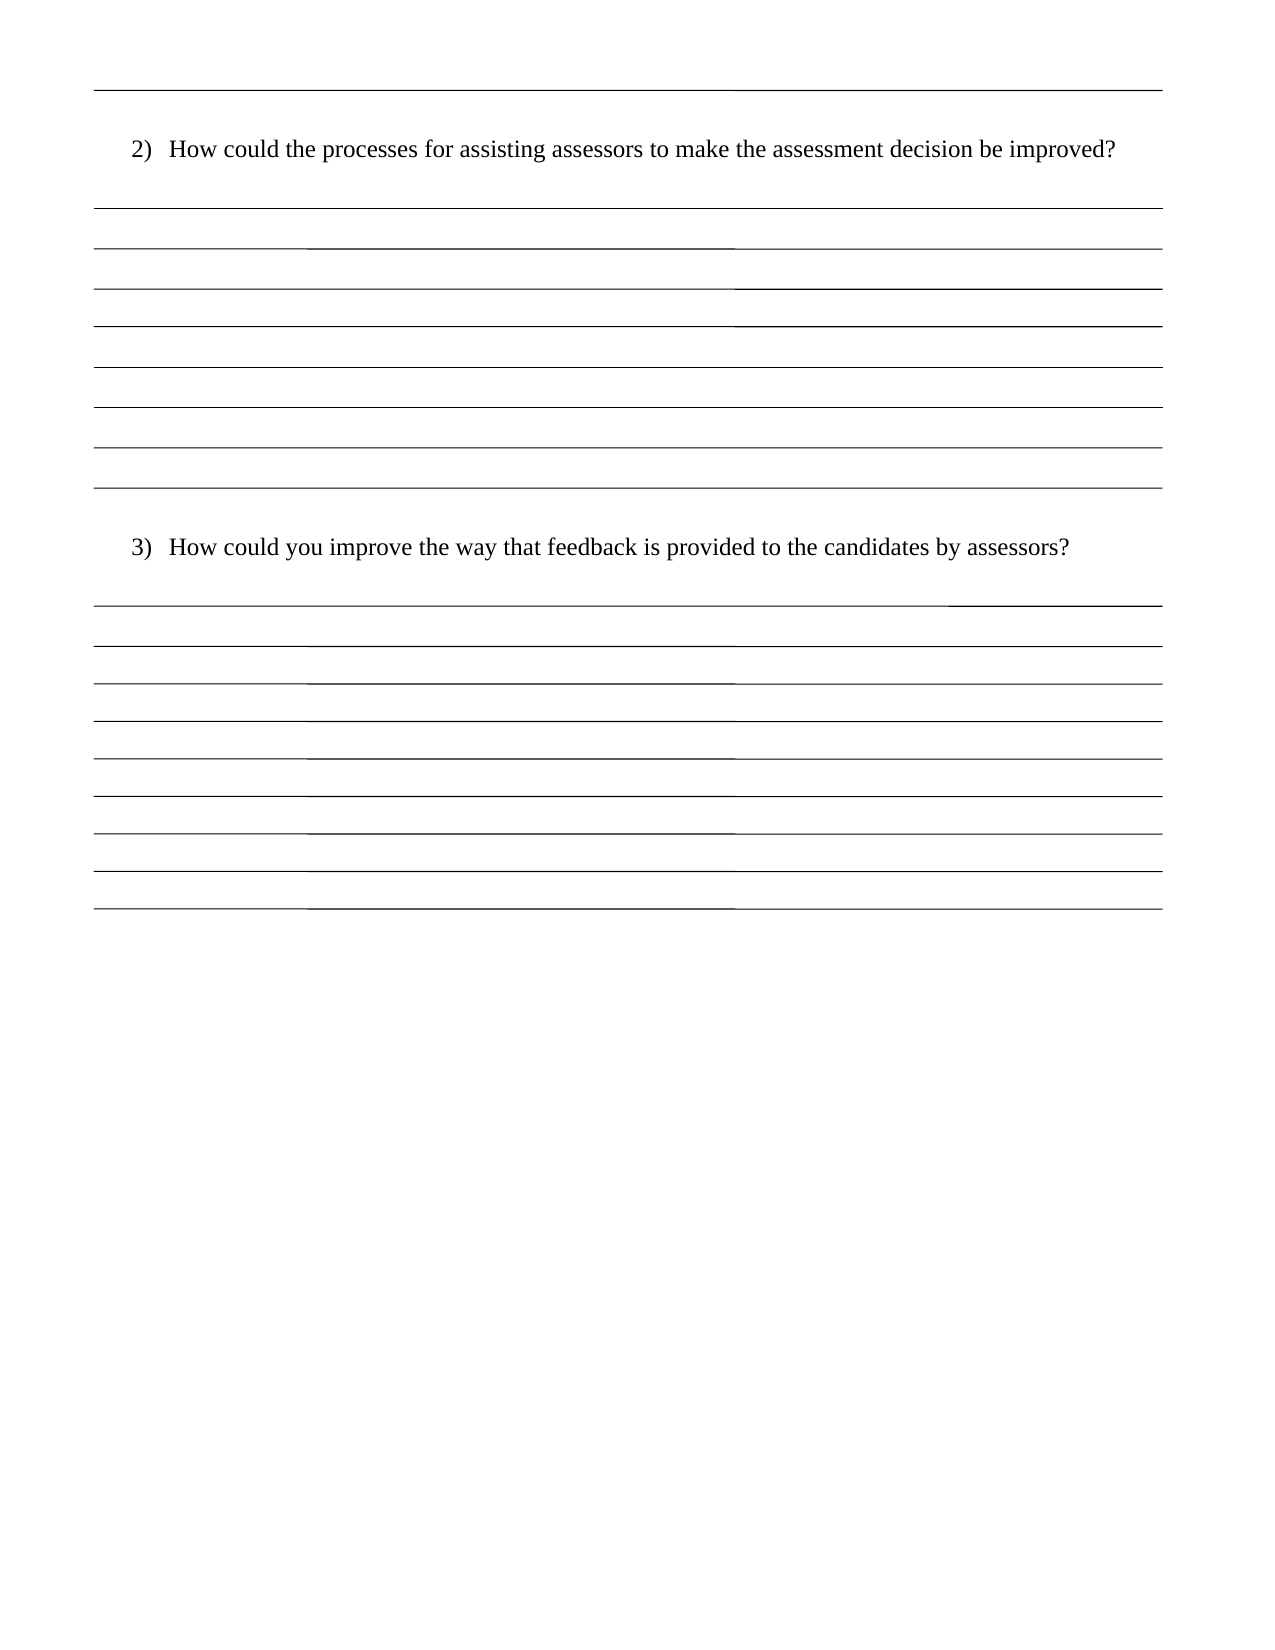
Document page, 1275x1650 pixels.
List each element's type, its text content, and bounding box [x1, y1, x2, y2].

list How could the processes for assisting assessors to make the assessment decision be improved? [131, 134, 1162, 163]
list How could you improve the way that feedback is provided to the candidates by assessors? [131, 532, 1162, 560]
